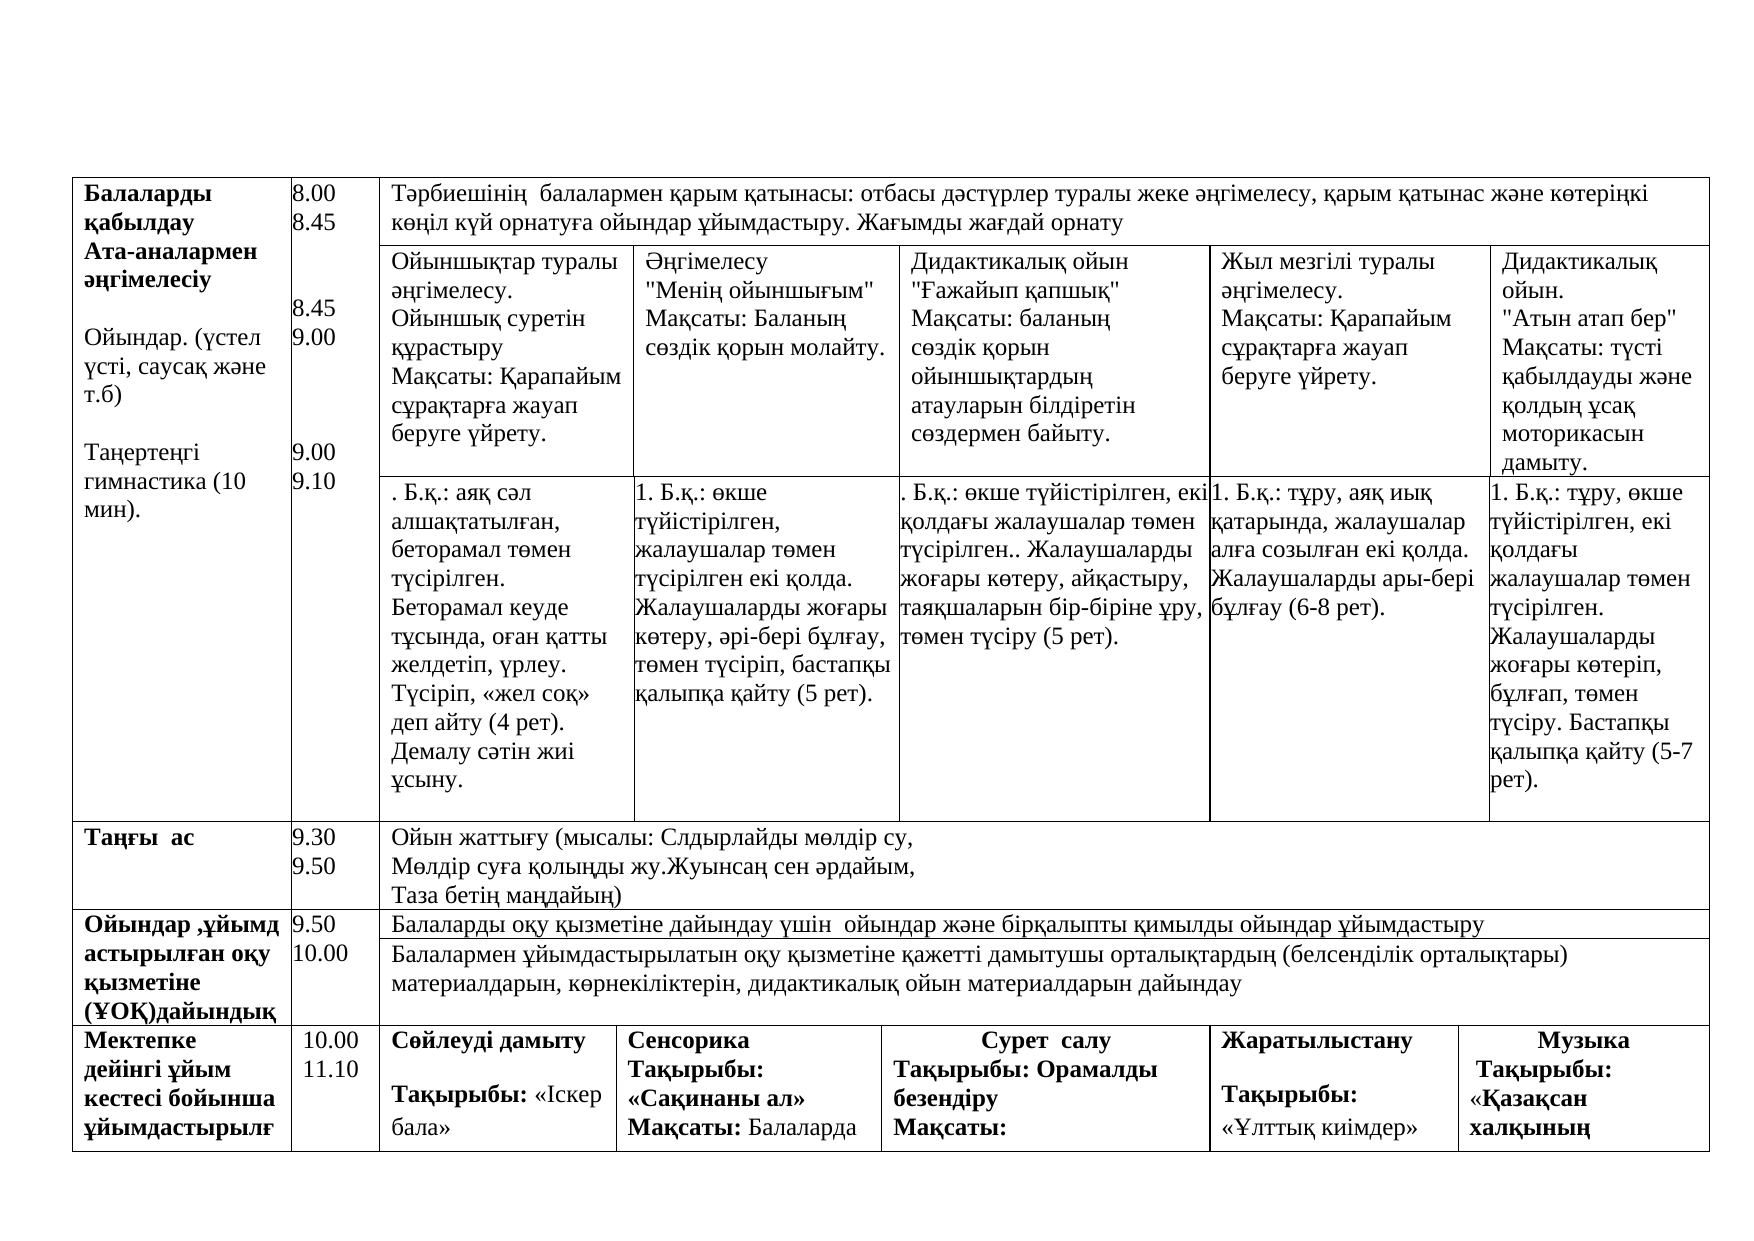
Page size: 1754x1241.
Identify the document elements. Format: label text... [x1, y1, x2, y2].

table_cell 1. Б.қ.: өкше түйістірілген, жалаушалар төмен түсірілген екі қолда. Жалаушаларды жоғары көтеру, әрі-бері бұлғау, төмен түсіріп, бастапқы қалыпқа қайту (5 рет). [635, 477, 899, 821]
table_cell Дидактикалық ойын. "Атын атап бер" Мақсаты: түсті қабылдауды және қолдың ұсақ моторикасын дамыту. [1491, 246, 1709, 476]
table_cell Ойын жаттығу (мысалы: Слдырлайды мөлдір су, Мөлдір суға қолыңды жу.Жуынсаң сен әрдайым, Таза бетің маңдайың) [380, 822, 1709, 908]
table_cell 1. Б.қ.: тұру, өкше түйістірілген, екі қолдағы жалаушалар төмен түсірілген. Жалаушаларды жоғары көтеріп, бұлғап, төмен түсіру. Бастапқы қалыпқа қайту (5-7 рет). [1490, 477, 1709, 821]
table_cell Таңғы ас [73, 822, 291, 908]
table_cell Балалармен ұйымдастырылатын оқу қызметіне қажетті дамытушы орталықтардың (белсенділік орталықтары) материалдарын, көрнекіліктерін, дидактикалық ойын материалдарын дайындау [380, 939, 1709, 1024]
table_cell Дидактикалық ойын "Ғажайып қапшық" Мақсаты: баланың сөздік қорын ойыншықтардың атауларын білдіретін сөздермен байыту. [900, 246, 1209, 476]
table_cell 9.30 9.50 [292, 822, 379, 908]
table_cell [1459, 1026, 1709, 1151]
table_cell Жыл мезгілі туралы әңгімелесу. Мақсаты: Қарапайым сұрақтарға жауап беруге үйрету. [1211, 246, 1490, 476]
table_cell 9.50 10.00 [292, 910, 379, 1024]
table_cell Тәрбиешінің балалармен қарым қатынасы: отбасы дәстүрлер туралы жеке әңгімелесу, қарым қатынас және көтеріңкі көңіл күй орнатуға ойындар ұйымдастыру. Жағымды жағдай орнату [380, 178, 1709, 245]
table_cell Балаларды оқу қызметіне дайындау үшін ойындар және бірқалыпты қимылды ойындар ұйымдастыру [380, 910, 1709, 938]
table_cell 10.00 11.10 [292, 1026, 379, 1151]
table_cell Балаларды қабылдау Ата-аналармен әңгімелесіу Ойындар. (үстел үсті, саусақ және т.б) Таңертеңгі гимнастика (10 мин). [73, 178, 291, 821]
table_cell . Б.қ.: аяқ сәл алшақтатылған, беторамал төмен түсірілген. Беторамал кеуде тұсында, оған қатты желдетіп, үрлеу. Түсіріп, «жел соқ» деп айту (4 рет). Демалу сәтін жиі ұсыну. [380, 477, 634, 821]
table_cell Ойындар ,ұйымдастырылған оқу қызметіне (ҰОҚ)дайындық [73, 910, 291, 1024]
table_cell . Б.қ.: өкше түйістірілген, екі қолдағы жалаушалар төмен түсірілген.. Жалаушаларды жоғары көтеру, айқастыру, таяқшаларын бір-біріне ұру, төмен түсіру (5 рет). [900, 477, 1209, 821]
table_cell Ойыншықтар туралы әңгімелесу. Ойыншық суретін құрастыру Мақсаты: Қарапайым сұрақтарға жауап беруге үйрету. [380, 246, 633, 476]
table_cell 1. Б.қ.: тұру, аяқ иық қатарында, жалаушалар алға созылған екі қолда. Жалаушаларды ары-бері бұлғау (6-8 рет). [1211, 477, 1489, 821]
table_cell 8.00 8.45 8.45 9.00 9.00 9.10 [292, 178, 379, 821]
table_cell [380, 1026, 616, 1151]
table_cell Әңгімелесу "Менің ойыншығым" Мақсаты: Баланың сөздік қорын молайту. [634, 246, 899, 476]
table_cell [617, 1026, 881, 1151]
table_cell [882, 1026, 1209, 1151]
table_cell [73, 1026, 291, 1151]
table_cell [1211, 1026, 1458, 1151]
